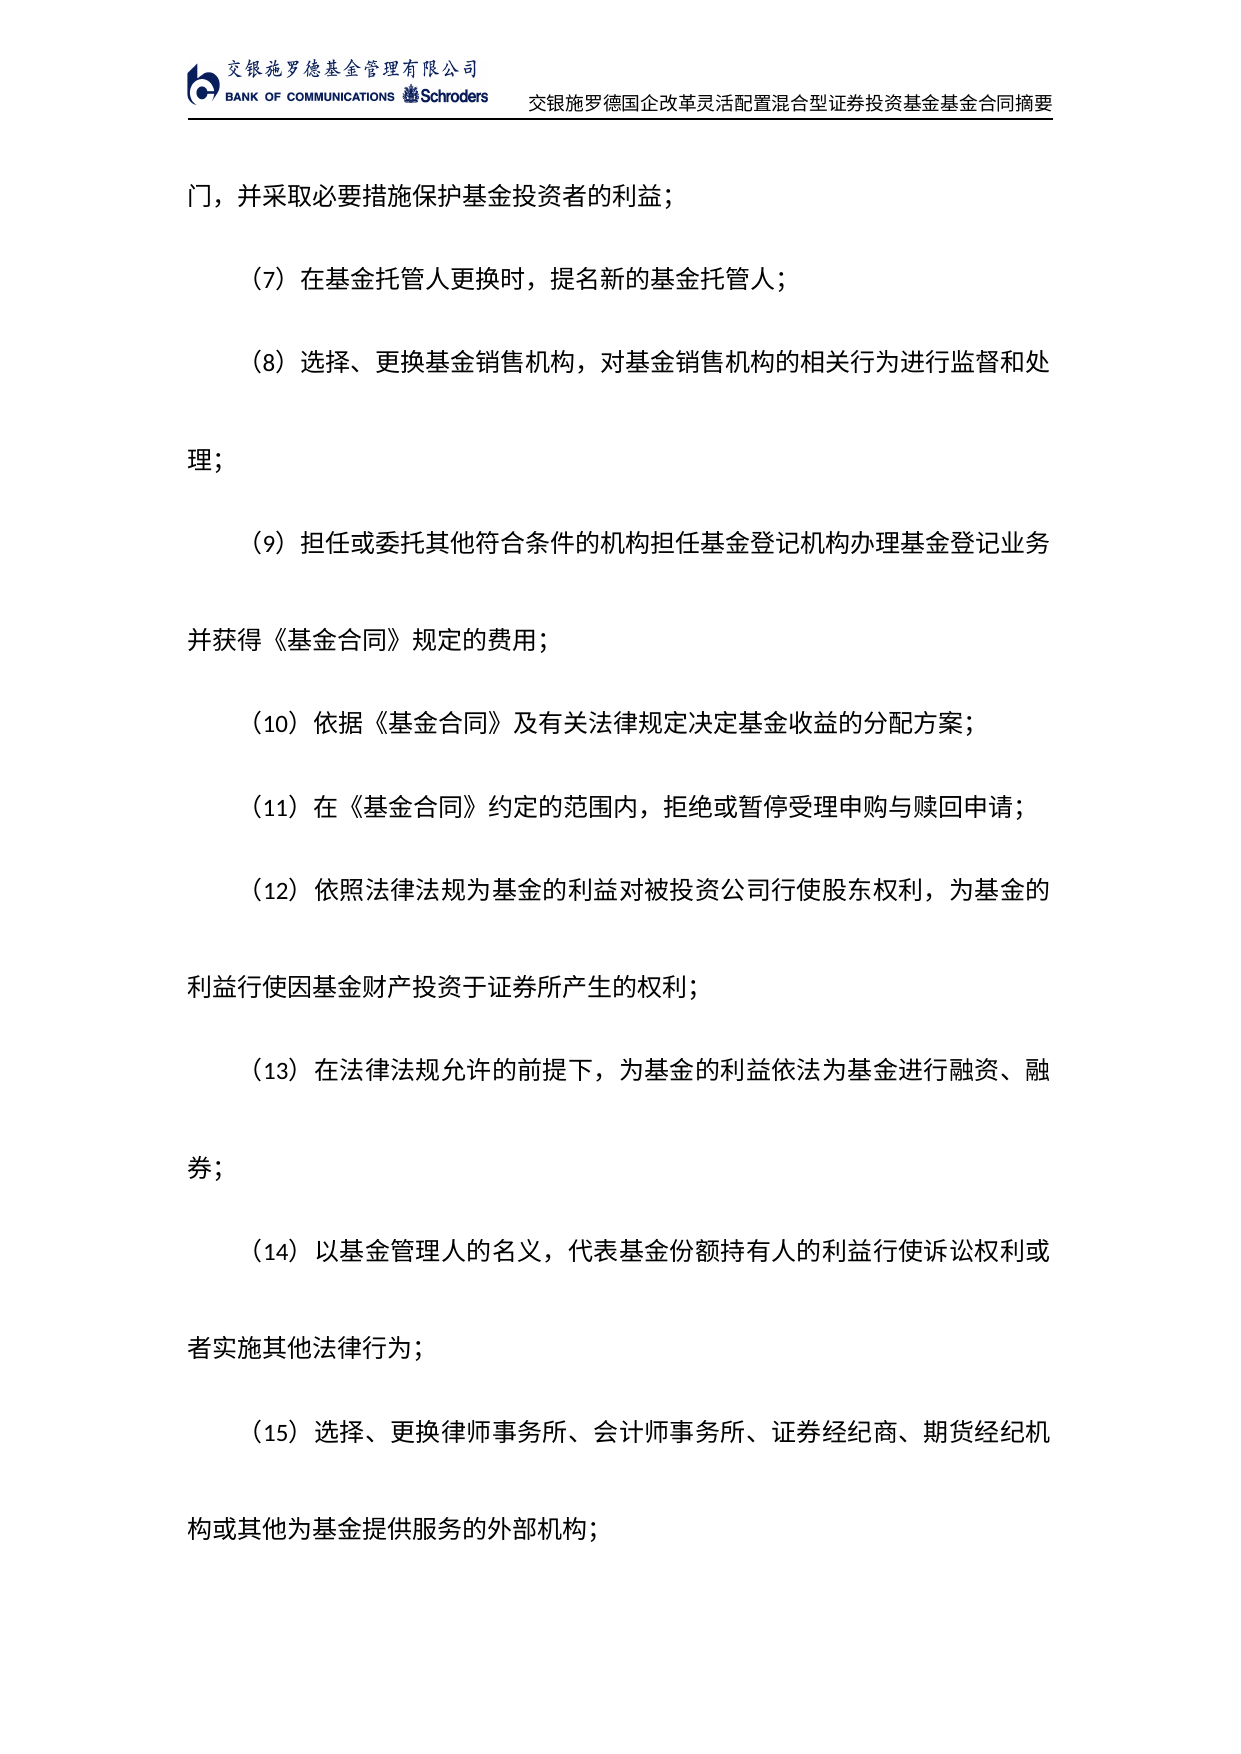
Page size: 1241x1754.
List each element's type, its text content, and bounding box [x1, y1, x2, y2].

text （9）担任或委托其他符合条件的机构担任基金登记机构办理基金登记业务并获得《基金合同》规定的费用； [187, 509, 1053, 671]
text （15）选择、更换律师事务所、会计师事务所、证券经纪商、期货经纪机构或其他为基金提供服务的外部机构； [187, 1398, 1053, 1560]
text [187, 162, 1053, 227]
text （13）在法律法规允许的前提下，为基金的利益依法为基金进行融资、融券； [187, 1036, 1053, 1199]
text （12）依照法律法规为基金的利益对被投资公司行使股东权利，为基金的利益行使因基金财产投资于证券所产生的权利； [187, 856, 1053, 1018]
text （7）在基金托管人更换时，提名新的基金托管人； [187, 245, 1053, 310]
text （11）在《基金合同》约定的范围内，拒绝或暂停受理申购与赎回申请； [187, 773, 1053, 838]
text （10）依据《基金合同》及有关法律规定决定基金收益的分配方案； [187, 689, 1053, 754]
text （8）选择、更换基金销售机构，对基金销售机构的相关行为进行监督和处理； [187, 328, 1053, 491]
text （14）以基金管理人的名义，代表基金份额持有人的利益行使诉讼权利或者实施其他法律行为； [187, 1217, 1053, 1379]
picture [187, 59, 488, 105]
